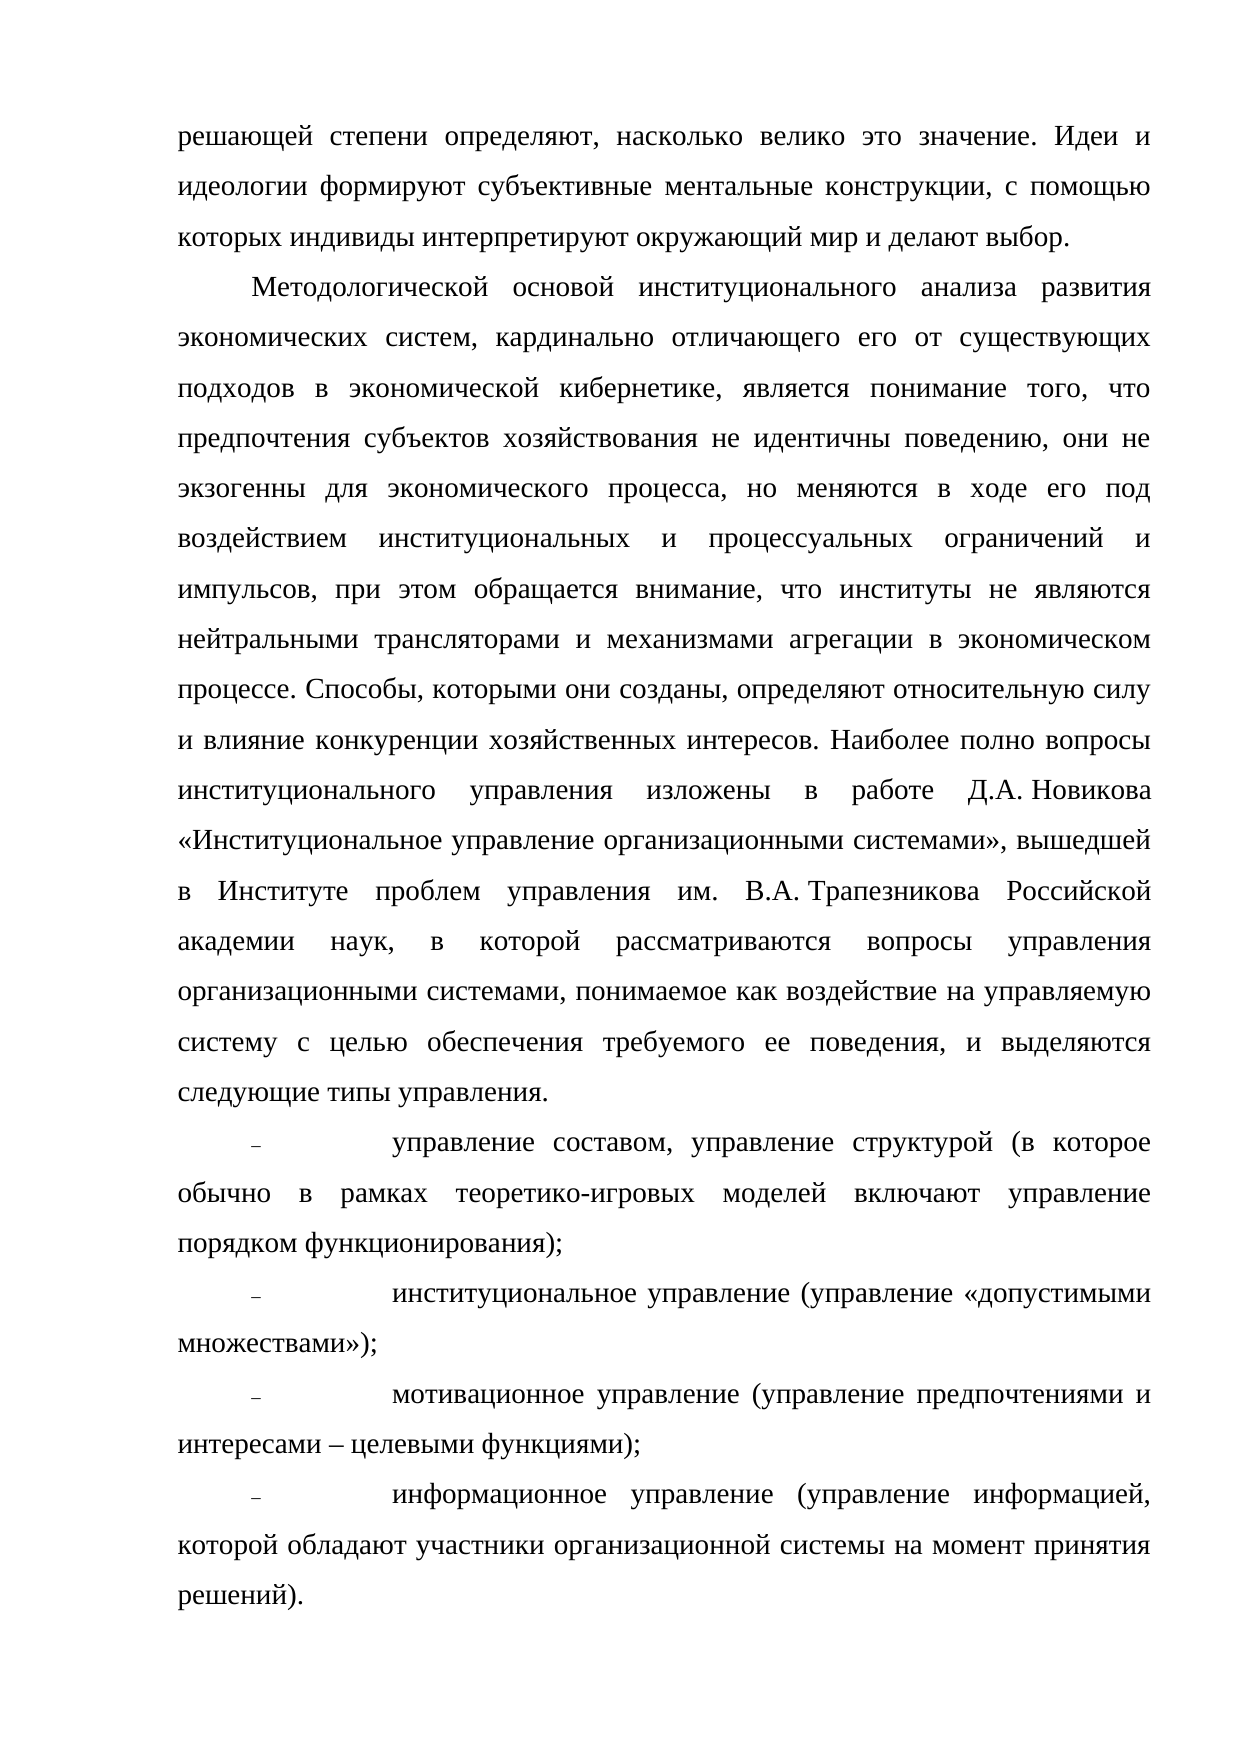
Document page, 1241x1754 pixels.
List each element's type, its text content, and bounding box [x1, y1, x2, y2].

list мотивационное управление (управление предпочтениями и интересами – целевыми функциями); [177, 1376, 1152, 1460]
text Методологической основой институционального анализа развития экономических систем, кардинально отличающего его от существующих подходов в экономической кибернетике, является понимание того, что предпочтения субъектов хозяйствования не идентичны поведению, они не экзогенны для экономического процесса, но меняются в ходе его под воздействием институциональных и процессуальных ограничений и импульсов, при этом обращается внимание, что институты не являются нейтральными трансляторами и механизмами агрегации в экономическом процессе. Способы, которыми они созданы, определяют относительную силу и влияние конкуренции хозяйственных интересов. Наиболее полно вопросы институционального управления изложены в работе Д.А. Новикова «Институциональное управление организационными системами», вышедшей в Институте проблем управления им. В.А. Трапезникова Российской академии наук, в которой рассматриваются вопросы управления организационными системами, понимаемое как воздействие на управляемую систему с целью обеспечения требуемого ее поведения, и выделяются следующие типы управления. [177, 269, 1152, 1108]
list управление составом, управление структурой (в которое обычно в рамках теоретико-игровых моделей включают управление порядком функционирования); [177, 1124, 1152, 1258]
list информационное управление (управление информацией, которой обладают участники организационной системы на момент принятия решений). [177, 1477, 1152, 1611]
list институциональное управление (управление «допустимыми множествами»); [177, 1275, 1152, 1359]
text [177, 118, 1152, 252]
